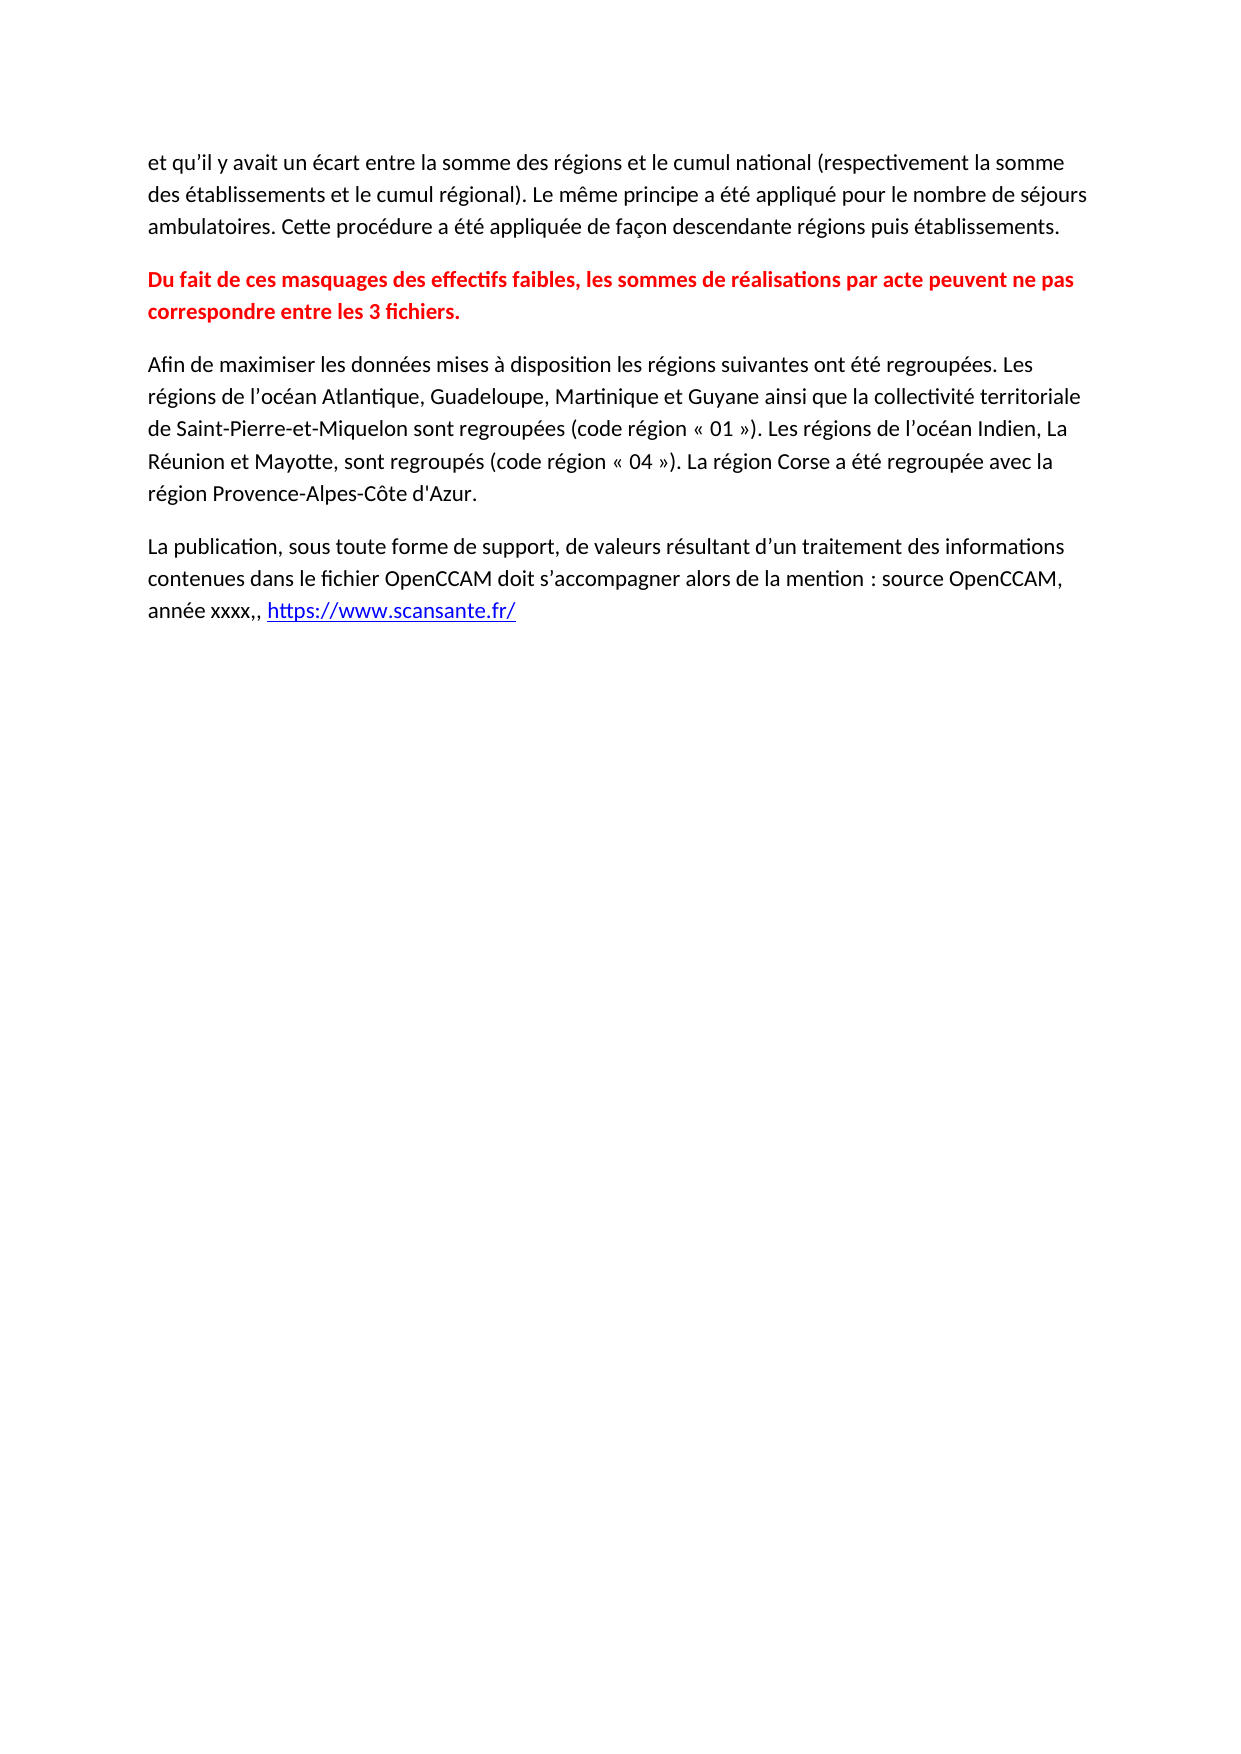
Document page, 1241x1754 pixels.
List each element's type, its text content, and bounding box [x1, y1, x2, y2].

text Afin de maximiser les données mises à disposition les régions suivantes ont été regroupées. Les régions de l’océan Atlantique, Guadeloupe, Martinique et Guyane ainsi que la collectivité territoriale de Saint-Pierre-et-Miquelon sont regroupées (code région « 01 »). Les régions de l’océan Indien, La Réunion et Mayotte, sont regroupés (code région « 04 »). La région Corse a été regroupée avec la région Provence-Alpes-Côte d'Azur. [148, 350, 1093, 507]
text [148, 148, 1093, 240]
text Du fait de ces masquages des effectifs faibles, les sommes de réalisations par acte peuvent ne pas correspondre entre les 3 fichiers. [148, 265, 1093, 325]
text La publication, sous toute forme de support, de valeurs résultant d’un traitement des informations contenues dans le fichier OpenCCAM doit s’accompagner alors de la mention : source OpenCCAM, année xxxx,, https://www.scansante.fr/ [148, 532, 1093, 624]
